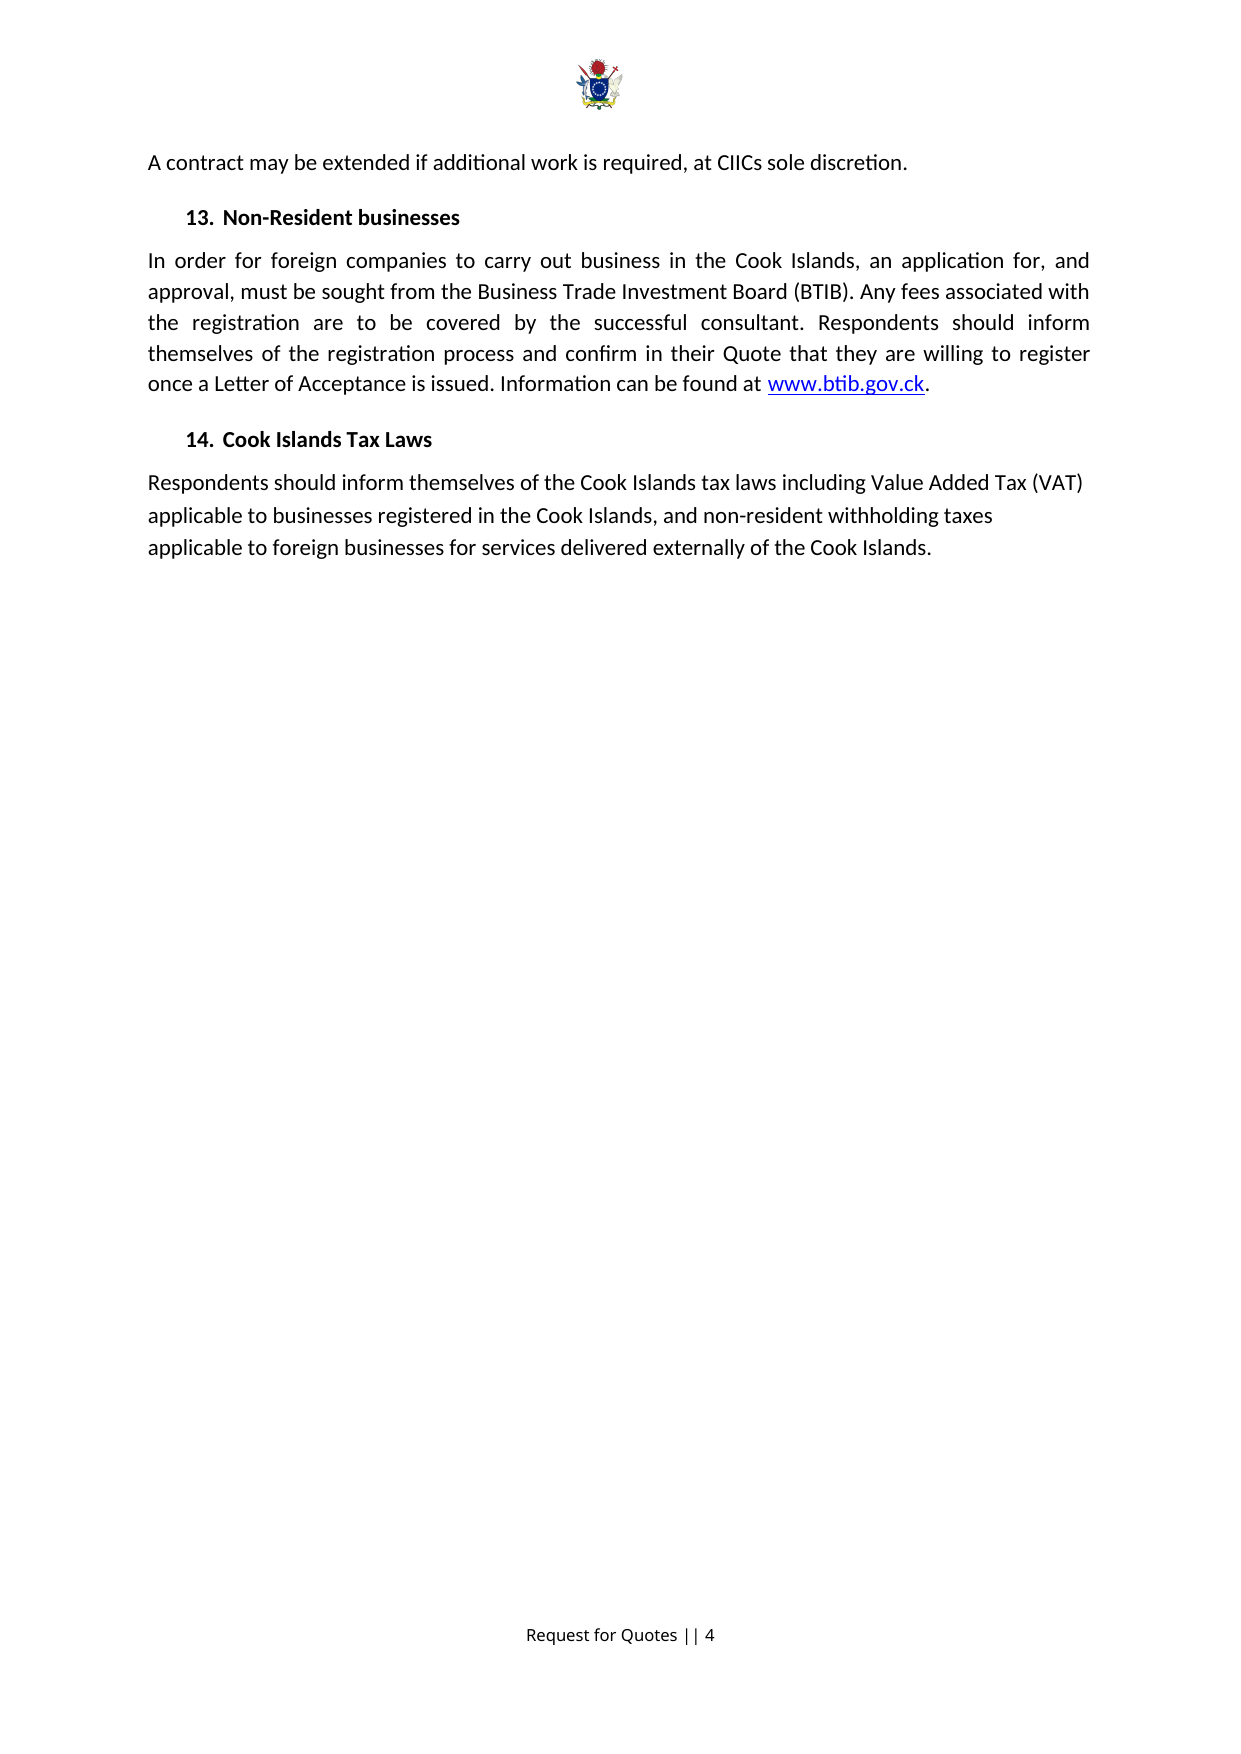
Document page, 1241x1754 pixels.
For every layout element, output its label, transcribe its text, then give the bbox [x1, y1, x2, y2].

text Non-Resident businesses [185, 203, 1092, 231]
text A contract may be extended if additional work is required, at CIICs sole discretion. [148, 148, 1092, 176]
text Respondents should inform themselves of the Cook Islands tax laws including Value Added Tax (VAT) applicable to businesses registered in the Cook Islands, and non-resident withholding taxes applicable to foreign businesses for services delivered externally of the Cook Islands. [148, 468, 1092, 561]
text In order for foreign companies to carry out business in the Cook Islands, an application for, and approval, must be sought from the Business Trade Investment Board (BTIB). Any fees associated with the registration are to be covered by the successful consultant. Respondents should inform themselves of the registration process and confirm in their Quote that they are willing to register once a Letter of Acceptance is issued. Information can be found at www.btib.gov.ck. [148, 247, 1092, 398]
picture [576, 59, 623, 110]
text Cook Islands Tax Laws [185, 425, 1092, 453]
